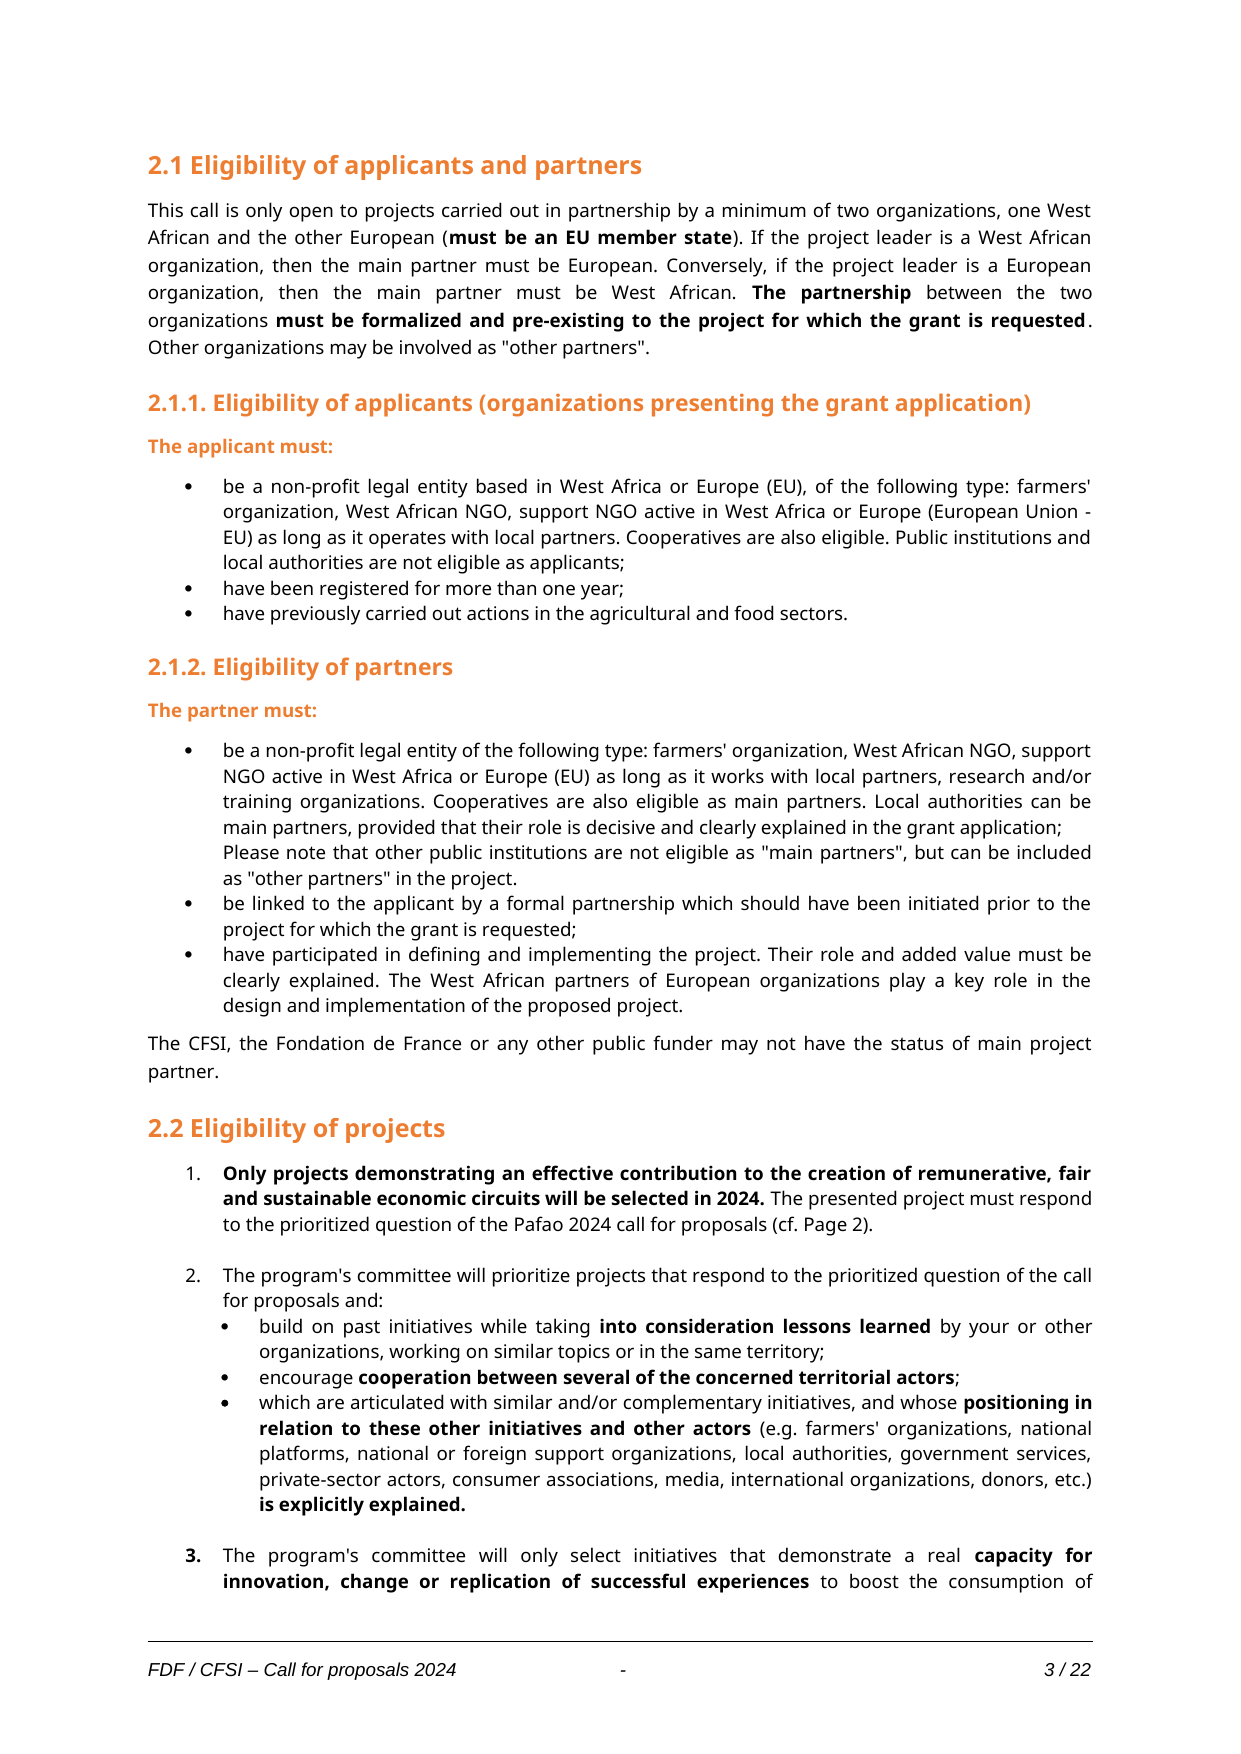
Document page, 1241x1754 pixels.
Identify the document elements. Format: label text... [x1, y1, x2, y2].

text 2.1.2. Eligibility of partners [148, 651, 1093, 682]
list be a non-profit legal entity based in West Africa or Europe (EU), of the following type: farmers' organization, West African NGO, support NGO active in West Africa or Europe (European Union - EU) as long as it operates with local partners. Cooperatives are also eligible. Public institutions and local authorities are not eligible as applicants; [185, 473, 1093, 575]
text 2.2 Eligibility of projects [148, 1111, 1093, 1145]
list be linked to the applicant by a formal partnership which should have been initiated prior to the project for which the grant is requested; [185, 891, 1093, 942]
list have previously carried out actions in the agricultural and food sectors. [185, 601, 1093, 626]
list be a non-profit legal entity of the following type: farmers' organization, West African NGO, support NGO active in West Africa or Europe (EU) as long as it works with local partners, research and/or training organizations. Cooperatives are also eligible as main partners. Local authorities can be main partners, provided that their role is decisive and clearly explained in the grant application; [185, 737, 1093, 839]
text 2.1 Eligibility of applicants and partners [148, 148, 1093, 182]
list Please note that other public institutions are not eligible as "main partners", but can be included as "other partners" in the project. [223, 839, 1093, 891]
list encourage cooperation between several of the concerned territorial actors; [221, 1364, 1093, 1390]
list Only projects demonstrating an effective contribution to the creation of remunerative, fair and sustainable economic circuits will be selected in 2024. The presented project must respond to the prioritized question of the Pafao 2024 call for proposals (cf. Page 2). [185, 1160, 1093, 1237]
text The partner must: [148, 697, 1093, 723]
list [185, 1543, 1093, 1594]
list which are articulated with similar and/or complementary initiatives, and whose positioning in relation to these other initiatives and other actors (e.g. farmers' organizations, national platforms, national or foreign support organizations, local authorities, government services, private-sector actors, consumer associations, media, international organizations, donors, etc.) is explicitly explained. [221, 1390, 1093, 1517]
text This call is only open to projects carried out in partnership by a minimum of two organizations, one West African and the other European (must be an EU member state). If the project leader is a West African organization, then the main partner must be European. Conversely, if the project leader is a European organization, then the main partner must be West African. The partnership between the two organizations must be formalized and pre-existing to the project for which the grant is requested. Other organizations may be involved as "other partners". [148, 197, 1093, 360]
text The CFSI, the Fondation de France or any other public funder may not have the status of main project partner. [148, 1031, 1093, 1084]
text The applicant must: [148, 433, 1093, 459]
list build on past initiatives while taking into consideration lessons learned by your or other organizations, working on similar topics or in the same territory; [221, 1313, 1093, 1364]
list The program's committee will prioritize projects that respond to the prioritized question of the call for proposals and: [185, 1262, 1093, 1313]
list have participated in defining and implementing the project. Their role and added value must be clearly explained. The West African partners of European organizations play a key role in the design and implementation of the proposed project. [185, 942, 1093, 1018]
list have been registered for more than one year; [185, 575, 1093, 601]
text 2.1.1. Eligibility of applicants (organizations presenting the grant application) [148, 387, 1093, 418]
